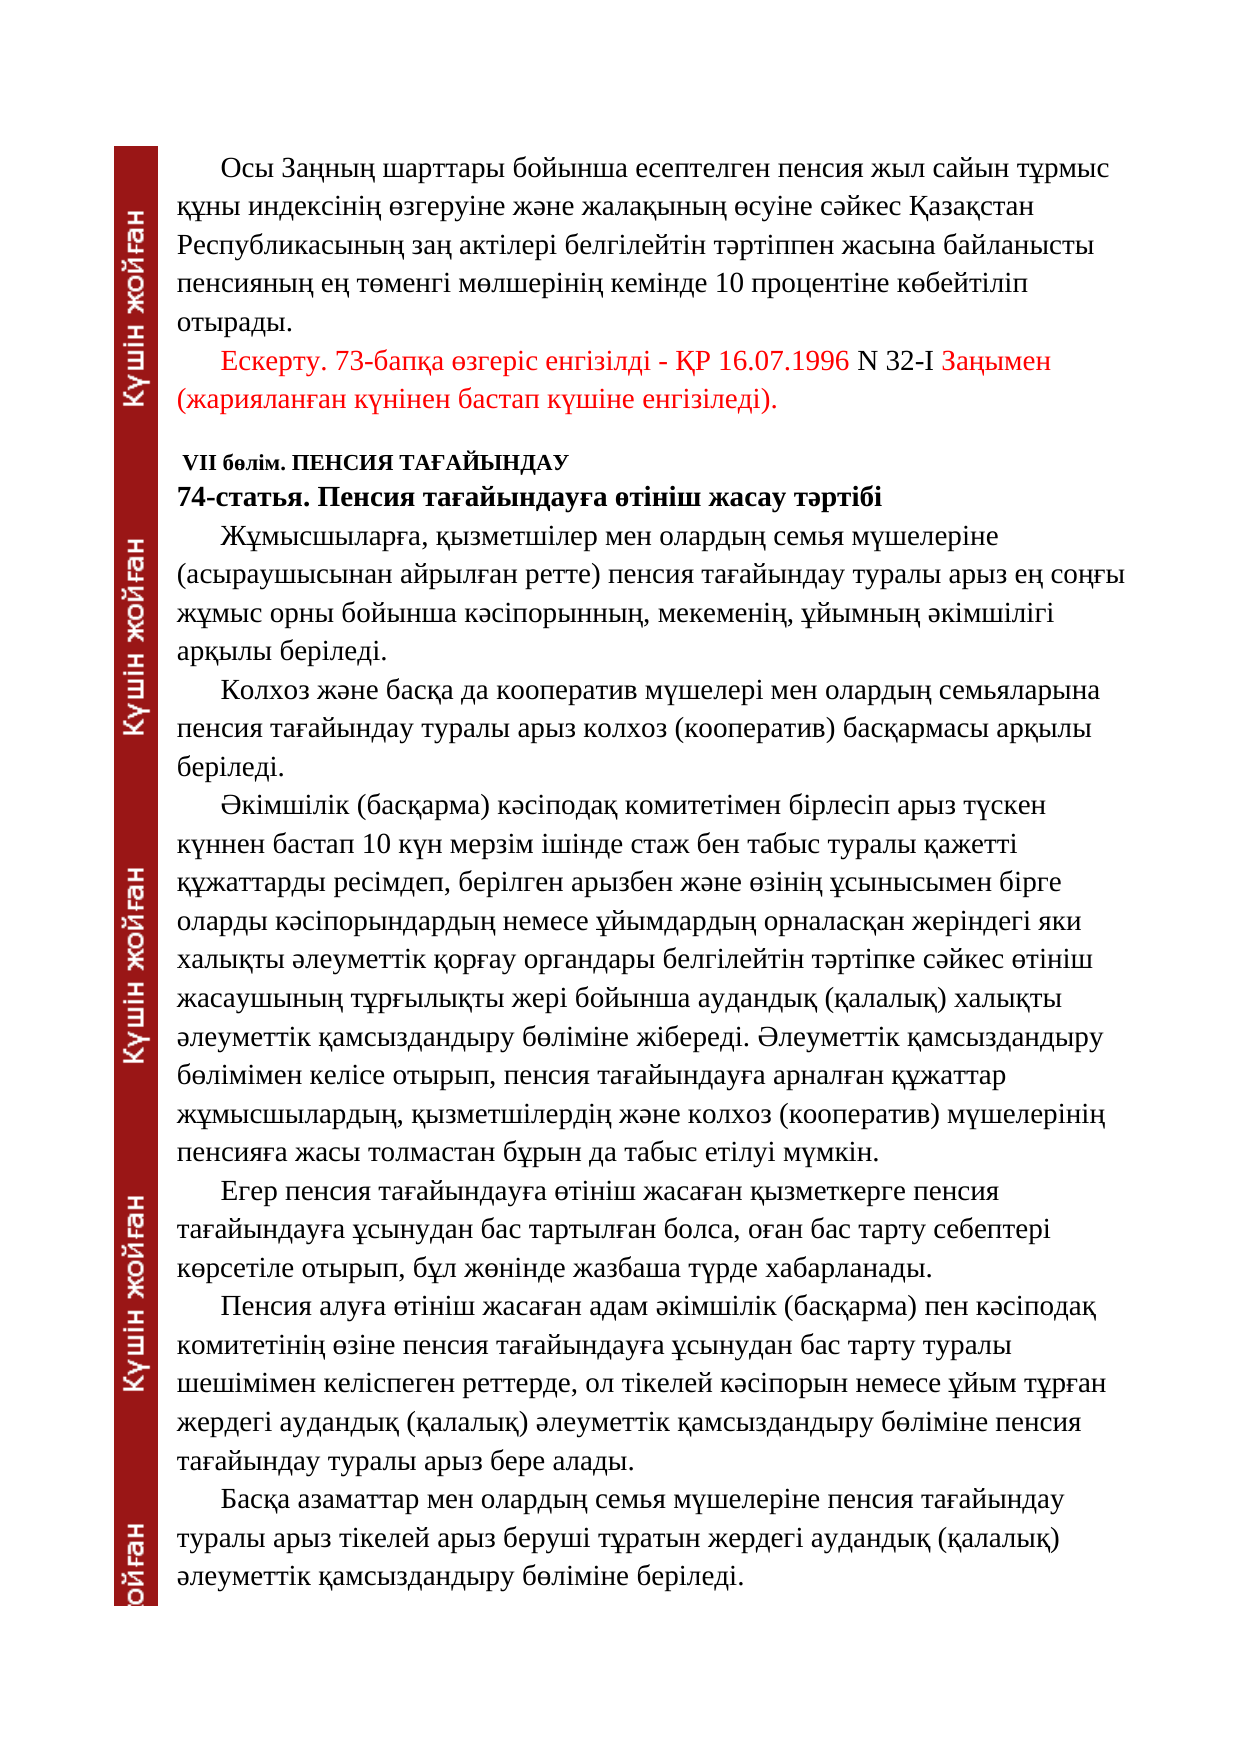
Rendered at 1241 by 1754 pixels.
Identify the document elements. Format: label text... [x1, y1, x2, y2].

picture [114, 1592, 158, 1606]
picture [114, 475, 158, 479]
picture [114, 445, 158, 449]
text 74-статья. Пенсия тағайындауға өтініш жасау тәртібі [112, 479, 1128, 513]
picture [114, 146, 158, 150]
text Осы Заңның шарттары бойынша есептелген пенсия жыл сайын тұрмыс құны индексінің өзгеруіне және жалақының өсуіне сәйкес Қазақстан Республикасының заң актiлерi белгілейтін тәртіппен жасына байланысты пенсияның ең төменгі мөлшерінің кемінде 10 процентіне көбейтіліп отырады. Ескерту. 73-бапқа өзгеріс енгізілді - ҚР 16.07.1996 N 32-I Заңымен (жарияланған күнiнен бастап күшiне енгiзiледі). [112, 150, 1128, 445]
picture [114, 513, 158, 518]
text VII бөлім. ПЕНСИЯ ТАҒАЙЫНДАУ [112, 449, 1128, 475]
